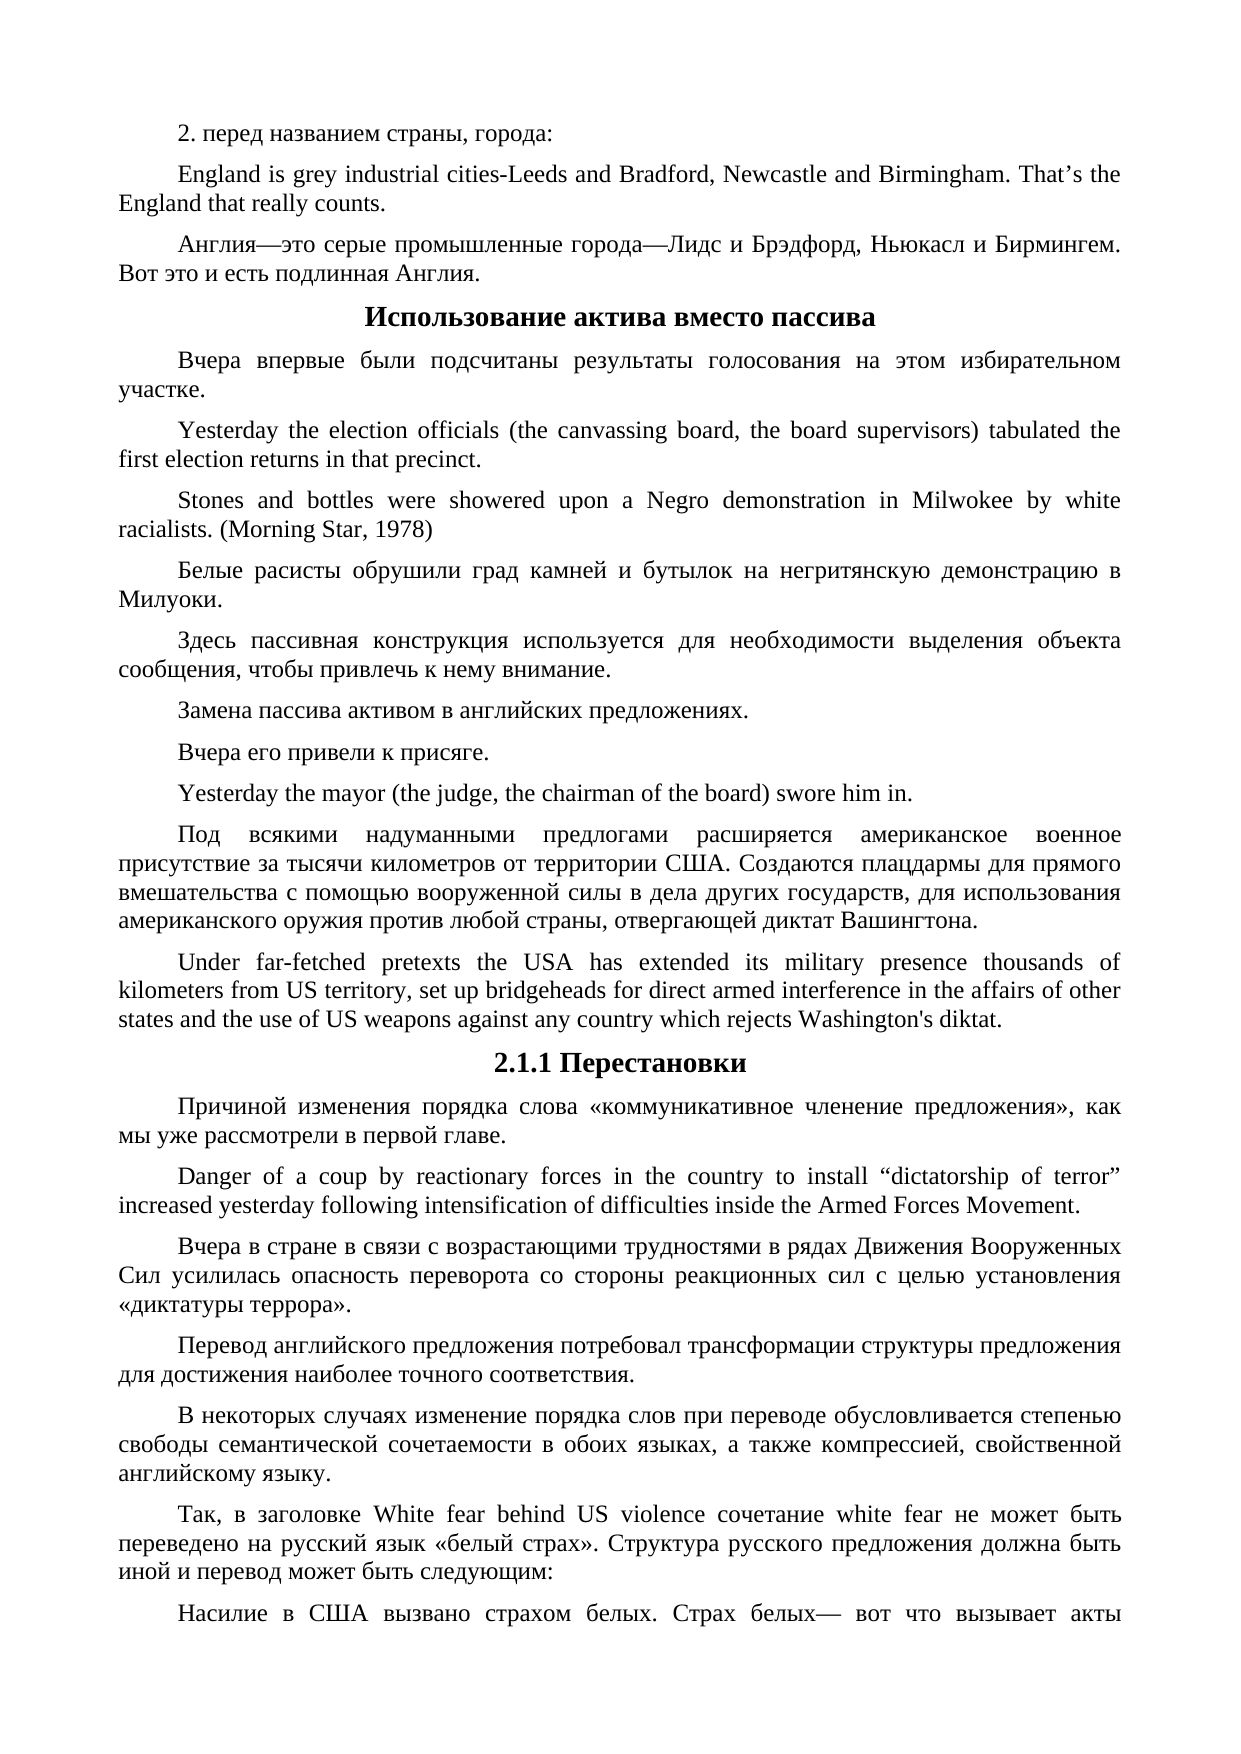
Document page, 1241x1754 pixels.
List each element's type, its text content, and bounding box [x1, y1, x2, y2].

text Под всякими надуманными предлогами расширяется американское военное присутствие за тысячи километров от территории США. Создаются плацдармы для прямого вмешательства с помощью вооруженной силы в дела других государств, для использования американского оружия против любой страны, отвергающей диктат Вашингтона. [118, 819, 1122, 934]
text Так, в заголовке White fear behind US violence сочетание white fear не может быть переведено на русский язык «белый страх». Структура русского предложения должна быть иной и перевод может быть следующим: [118, 1499, 1122, 1585]
text Англия—это серые промышленные города—Лидс и Брэдфорд, Ньюкасл и Бирмингем. Вот это и есть подлинная Англия. [118, 229, 1122, 287]
text Использование актива вместо пассива [118, 299, 1122, 333]
text Danger of a coup by reactionary forces in the country to install “dictatorship of terror” increased yesterday following intensification of difficulties inside the Armed Forces Movement. [118, 1161, 1122, 1219]
text Вчера его привели к присяге. [118, 737, 1122, 765]
text В некоторых случаях изменение порядка слов при переводе обусловливается степенью свободы семантической сочетаемости в обоих языках, а также компрессией, свойственной английскому языку. [118, 1400, 1122, 1486]
text Белые расисты обрушили град камней и бутылок на негритянскую демонстрацию в Милуоки. [118, 555, 1122, 613]
text Перевод английского предложения потребовал трансформации структуры предложения для достижения наиболее точного соответствия. [118, 1330, 1122, 1388]
text Замена пассива активом в английских предложениях. [118, 695, 1122, 724]
text Stones and bottles were showered upon a Negro demonstration in Milwokee by white racialists. (Morning Star, 1978) [118, 485, 1122, 543]
text Причиной изменения порядка слова «коммуникативное членение предложения», как мы уже рассмотрели в первой главе. [118, 1091, 1122, 1149]
text Вчера в стране в связи с возрастающими трудностями в рядах Движения Вооруженных Сил усилилась опасность переворота со стороны реакционных сил с целью установления «диктатуры террора». [118, 1231, 1122, 1318]
text Здесь пассивная конструкция используется для необходимости выделения объекта сообщения, чтобы привлечь к нему внимание. [118, 625, 1122, 683]
text Under far-fetched pretexts the USA has extended its military presence thousands of kilometers from US territory, set up bridgeheads for direct armed interference in the affairs of other states and the use of US weapons against any country which rejects Washington's diktat. [118, 947, 1122, 1033]
text England is grey industrial cities-Leeds and Bradford, Newcastle and Birmingham. That’s the England that really counts. [118, 159, 1122, 217]
text Yesterday the mayor (the judge, the chairman of the board) swore him in. [118, 778, 1122, 807]
text 2.1.1 Перестановки [118, 1045, 1122, 1079]
text 2. перед названием страны, города: [118, 118, 1122, 147]
text Yesterday the election officials (the canvassing board, the board supervisors) tabulated the first election returns in that precinct. [118, 415, 1122, 473]
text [118, 1598, 1122, 1626]
text Вчера впервые были подсчитаны результаты голосования на этом избирательном участке. [118, 345, 1122, 403]
